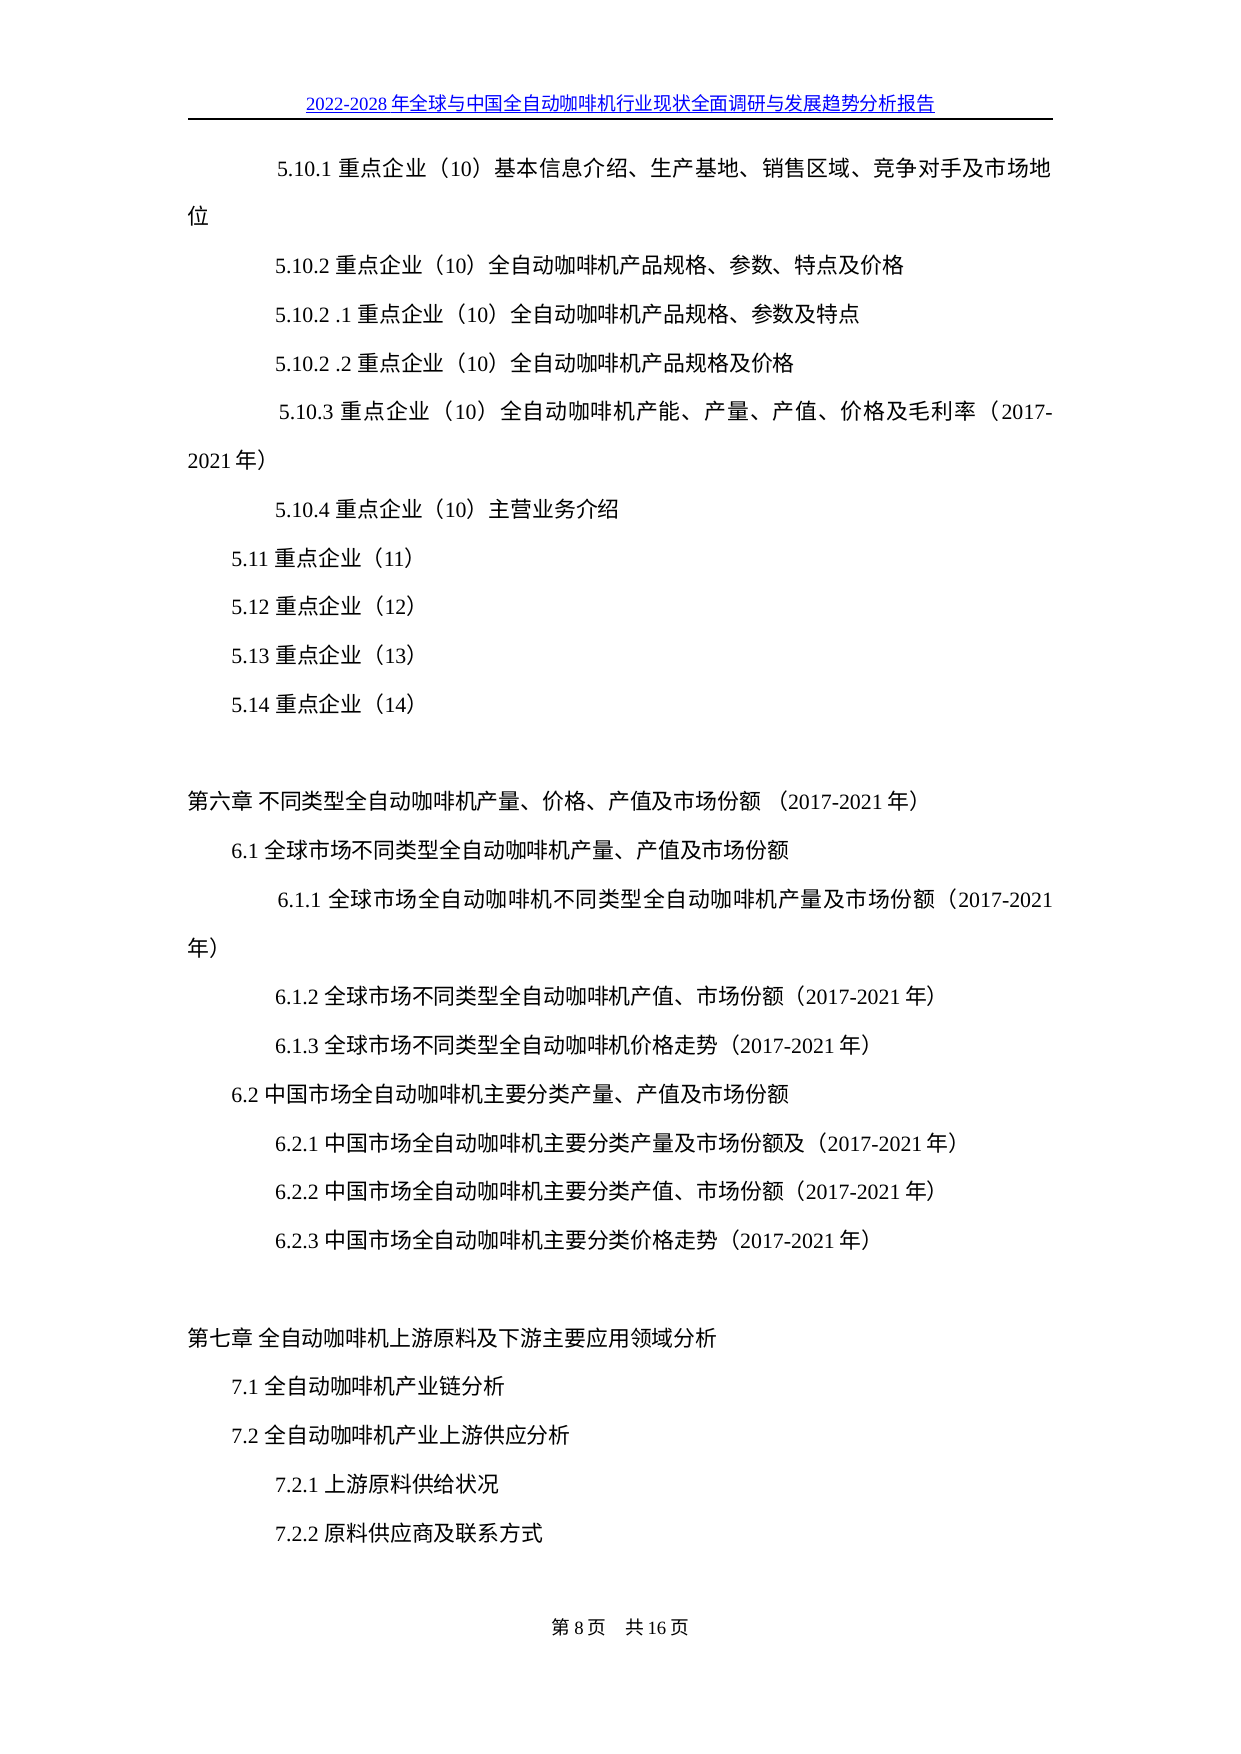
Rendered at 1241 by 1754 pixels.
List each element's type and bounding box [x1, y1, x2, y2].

text [187, 150, 1053, 1548]
